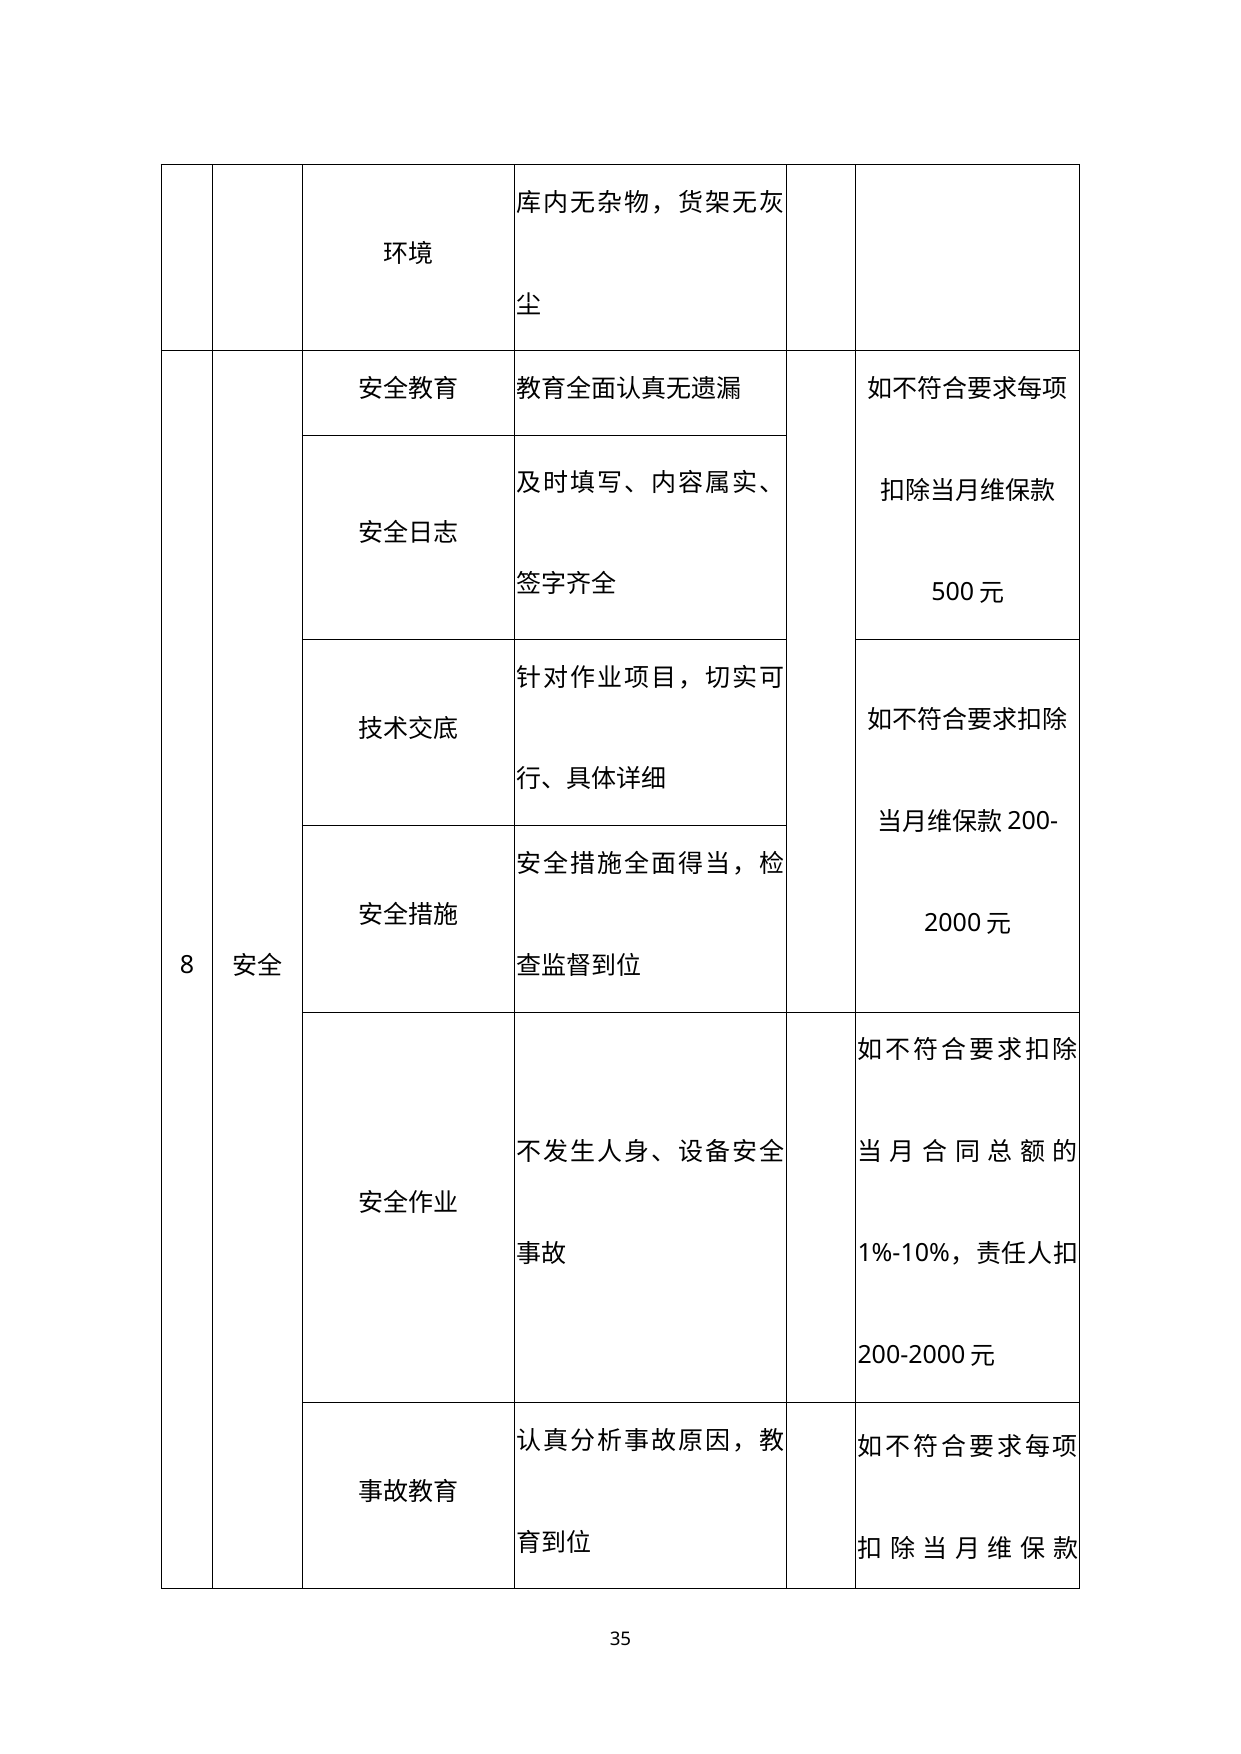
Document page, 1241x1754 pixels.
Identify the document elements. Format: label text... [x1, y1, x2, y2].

table_cell [787, 351, 855, 1012]
table_cell 及时填写、内容属实、签字齐全 [515, 436, 786, 639]
table_cell 安全 [213, 351, 302, 1588]
table_cell [787, 1403, 855, 1588]
table_cell 教育全面认真无遗漏 [515, 351, 786, 435]
table_cell 不发生人身、设备安全事故 [515, 1013, 786, 1402]
table_cell [787, 1013, 855, 1402]
table_cell 安全日志 [303, 436, 514, 639]
table_cell 针对作业项目，切实可行、具体详细 [515, 640, 786, 825]
table_cell 事故教育 [303, 1403, 514, 1588]
table_cell 库内无杂物，货架无灰尘 [515, 165, 786, 350]
table_cell 认真分析事故原因，教育到位 [515, 1403, 786, 1588]
table_cell 8 [162, 351, 212, 1588]
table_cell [856, 1403, 1079, 1588]
table_cell 安全措施全面得当，检查监督到位 [515, 826, 786, 1012]
table_cell 安全教育 [303, 351, 514, 435]
table_cell 安全作业 [303, 1013, 514, 1402]
table_cell 如不符合要求扣除当月合同总额的1%-10%，责任人扣200-2000元 [856, 1013, 1079, 1402]
table_cell 如不符合要求扣除当月维保款200-2000元 [856, 640, 1079, 1012]
table_cell 如不符合要求每项扣除当月维保款500元 [856, 351, 1079, 639]
table_cell 技术交底 [303, 640, 514, 825]
table_cell 环境 [303, 165, 514, 350]
table_cell 安全措施 [303, 826, 514, 1012]
